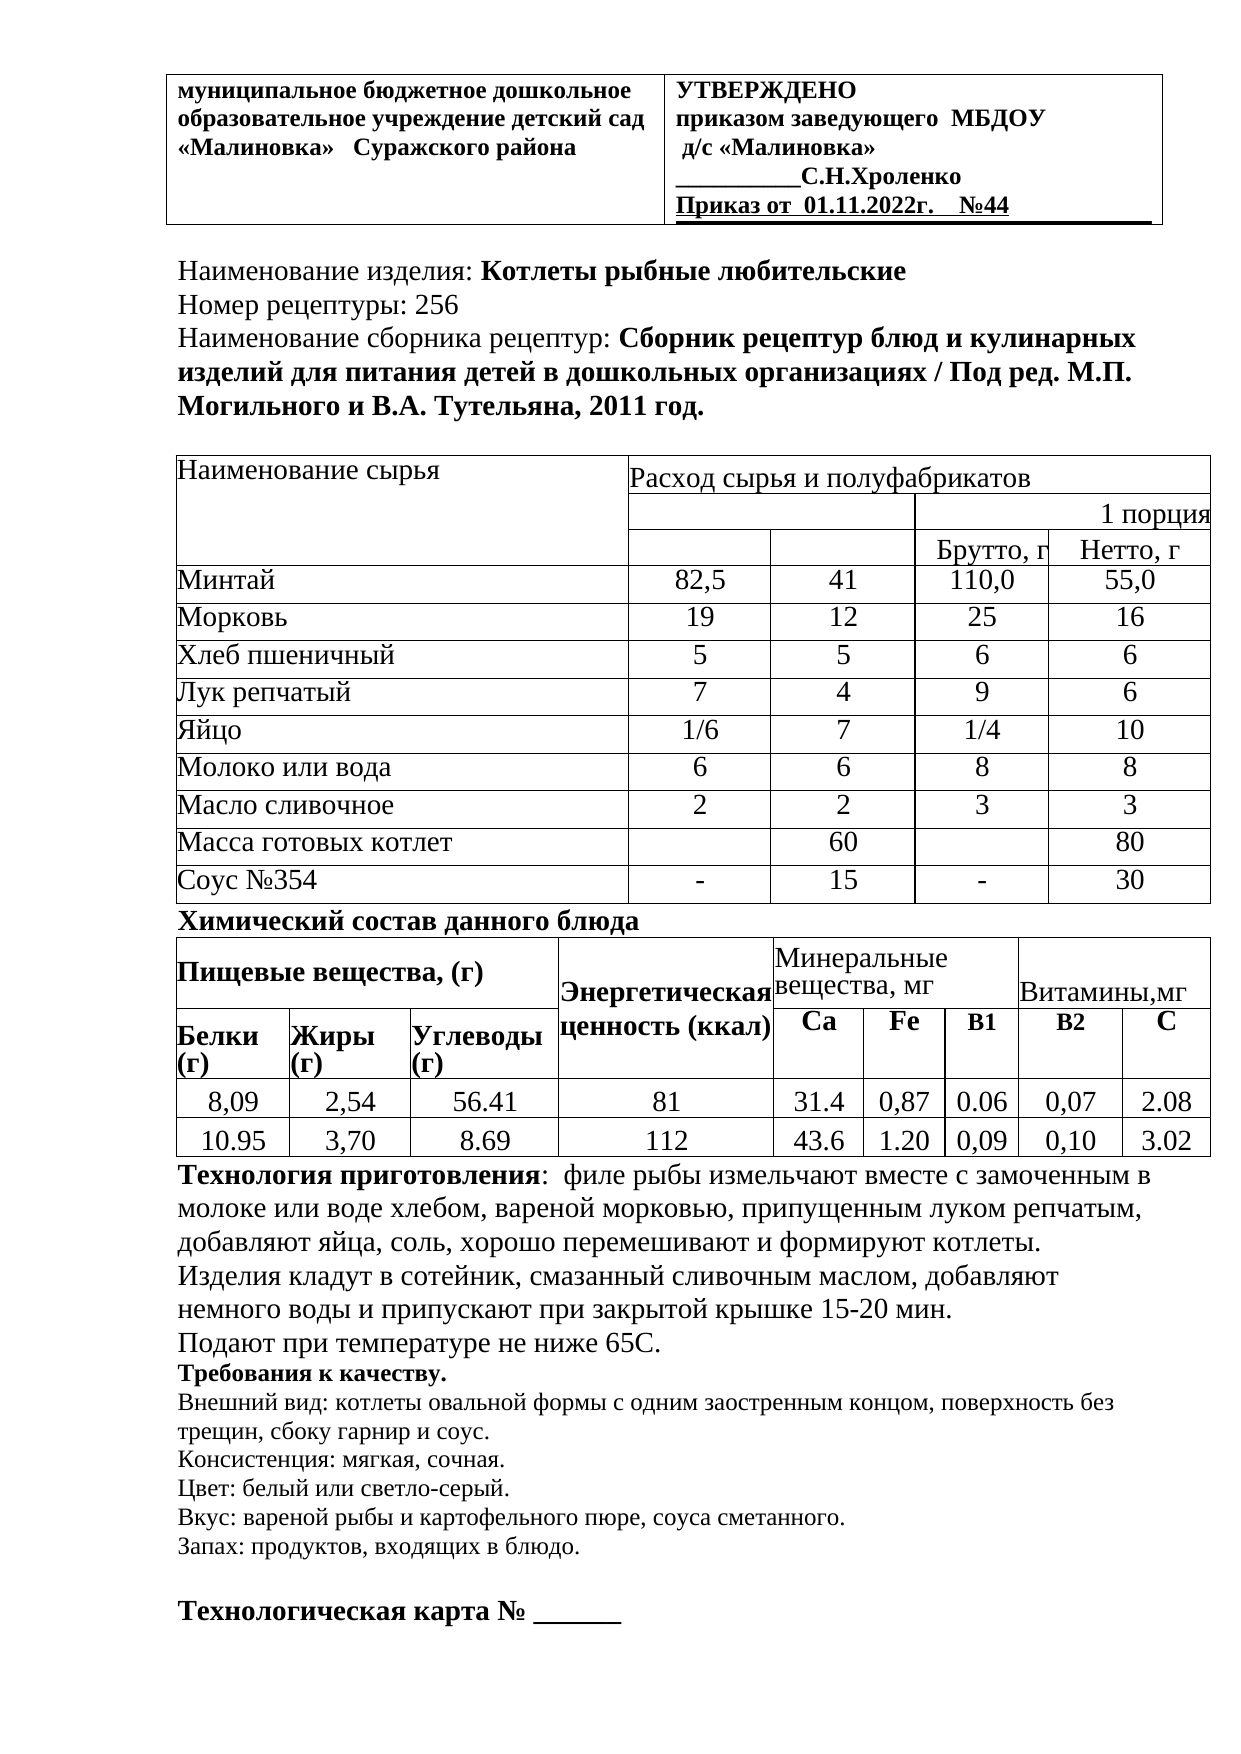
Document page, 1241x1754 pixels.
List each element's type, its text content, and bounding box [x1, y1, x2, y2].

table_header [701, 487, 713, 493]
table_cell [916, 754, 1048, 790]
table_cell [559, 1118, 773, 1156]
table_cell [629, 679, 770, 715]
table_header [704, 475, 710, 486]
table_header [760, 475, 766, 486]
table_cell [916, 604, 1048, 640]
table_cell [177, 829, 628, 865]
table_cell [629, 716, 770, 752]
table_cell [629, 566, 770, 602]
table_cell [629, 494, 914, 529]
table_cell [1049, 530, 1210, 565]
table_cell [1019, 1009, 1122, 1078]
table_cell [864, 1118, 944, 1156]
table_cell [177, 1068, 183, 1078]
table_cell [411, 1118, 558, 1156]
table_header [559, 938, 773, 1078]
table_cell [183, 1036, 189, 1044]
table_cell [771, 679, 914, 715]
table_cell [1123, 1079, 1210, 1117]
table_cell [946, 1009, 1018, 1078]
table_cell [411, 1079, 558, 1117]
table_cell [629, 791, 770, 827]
text Технологическая карта № ______ [177, 1593, 1152, 1627]
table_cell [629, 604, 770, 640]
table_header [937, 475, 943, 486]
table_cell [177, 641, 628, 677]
text Химический состав данного блюда [177, 904, 1152, 937]
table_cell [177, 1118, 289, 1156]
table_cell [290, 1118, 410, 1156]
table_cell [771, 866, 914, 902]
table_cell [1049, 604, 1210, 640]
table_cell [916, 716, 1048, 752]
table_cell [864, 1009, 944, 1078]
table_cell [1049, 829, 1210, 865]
text Технология приготовления: филе рыбы измельчают вместе с замоченным в молоке или воде хлебом, вареной морковью, припущенным луком репчатым, добавляют яйца, соль, хорошо перемешивают и формируют котлеты. Изделия кладут в сотейник, смазанный сливочным маслом, добавляют немного воды и припускают при закрытой крышке 15-20 мин. [177, 1157, 1152, 1325]
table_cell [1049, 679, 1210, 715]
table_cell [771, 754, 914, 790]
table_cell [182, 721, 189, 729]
text Наименование сборника рецептур: Сборник рецептур блюд и кулинарных изделий для питания детей в дошкольных организациях / Под ред. М.П. Могильного и В.А. Тутельяна, 2011 год. [177, 321, 1152, 421]
text Номер рецептуры: 256 [177, 287, 1152, 321]
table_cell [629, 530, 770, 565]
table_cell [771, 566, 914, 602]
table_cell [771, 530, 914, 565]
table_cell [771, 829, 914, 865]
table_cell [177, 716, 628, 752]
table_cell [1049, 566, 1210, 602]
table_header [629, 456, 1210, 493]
text Цвет: белый или светло-серый. [177, 1473, 1152, 1502]
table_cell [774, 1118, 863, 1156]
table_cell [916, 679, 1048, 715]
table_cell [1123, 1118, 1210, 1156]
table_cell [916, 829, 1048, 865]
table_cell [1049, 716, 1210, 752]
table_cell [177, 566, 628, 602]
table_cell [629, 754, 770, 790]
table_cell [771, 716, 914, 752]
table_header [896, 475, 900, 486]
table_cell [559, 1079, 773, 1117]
text Внешний вид: котлеты овальной формы с одним заостренным концом, поверхность без трещин, сбоку гарнир и соус. [177, 1387, 1152, 1444]
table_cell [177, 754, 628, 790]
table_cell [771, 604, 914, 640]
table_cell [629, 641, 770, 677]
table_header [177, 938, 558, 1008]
text Подают при температуре не ниже 65С. [177, 1325, 1152, 1358]
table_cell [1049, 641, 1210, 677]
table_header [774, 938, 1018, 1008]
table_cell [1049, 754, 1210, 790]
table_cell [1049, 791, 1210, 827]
text Вкус: вареной рыбы и картофельного пюре, соуса сметанного. [177, 1502, 1152, 1531]
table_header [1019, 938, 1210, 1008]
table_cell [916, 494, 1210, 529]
text Консистенция: мягкая, сочная. [177, 1444, 1152, 1473]
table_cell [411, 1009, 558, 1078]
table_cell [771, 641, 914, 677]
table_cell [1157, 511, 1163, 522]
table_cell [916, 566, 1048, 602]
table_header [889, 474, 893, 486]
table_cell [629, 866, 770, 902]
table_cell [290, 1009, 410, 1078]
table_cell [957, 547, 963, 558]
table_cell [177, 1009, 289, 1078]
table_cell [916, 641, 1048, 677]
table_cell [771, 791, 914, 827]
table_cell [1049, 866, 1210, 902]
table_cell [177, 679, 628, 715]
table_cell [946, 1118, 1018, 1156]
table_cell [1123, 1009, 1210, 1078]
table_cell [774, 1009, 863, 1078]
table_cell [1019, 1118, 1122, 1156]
text Запах: продуктов, входящих в блюдо. [177, 1531, 1152, 1559]
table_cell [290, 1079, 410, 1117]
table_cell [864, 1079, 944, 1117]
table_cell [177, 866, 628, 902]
text Требования к качеству. [177, 1358, 1152, 1387]
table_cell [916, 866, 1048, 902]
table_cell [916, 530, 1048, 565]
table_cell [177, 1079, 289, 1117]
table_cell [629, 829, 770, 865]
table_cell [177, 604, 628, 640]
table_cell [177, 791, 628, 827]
text Наименование изделия: Котлеты рыбные любительские [177, 253, 1152, 287]
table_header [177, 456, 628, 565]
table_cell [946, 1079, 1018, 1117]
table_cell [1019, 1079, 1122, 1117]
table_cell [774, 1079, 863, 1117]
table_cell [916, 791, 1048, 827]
